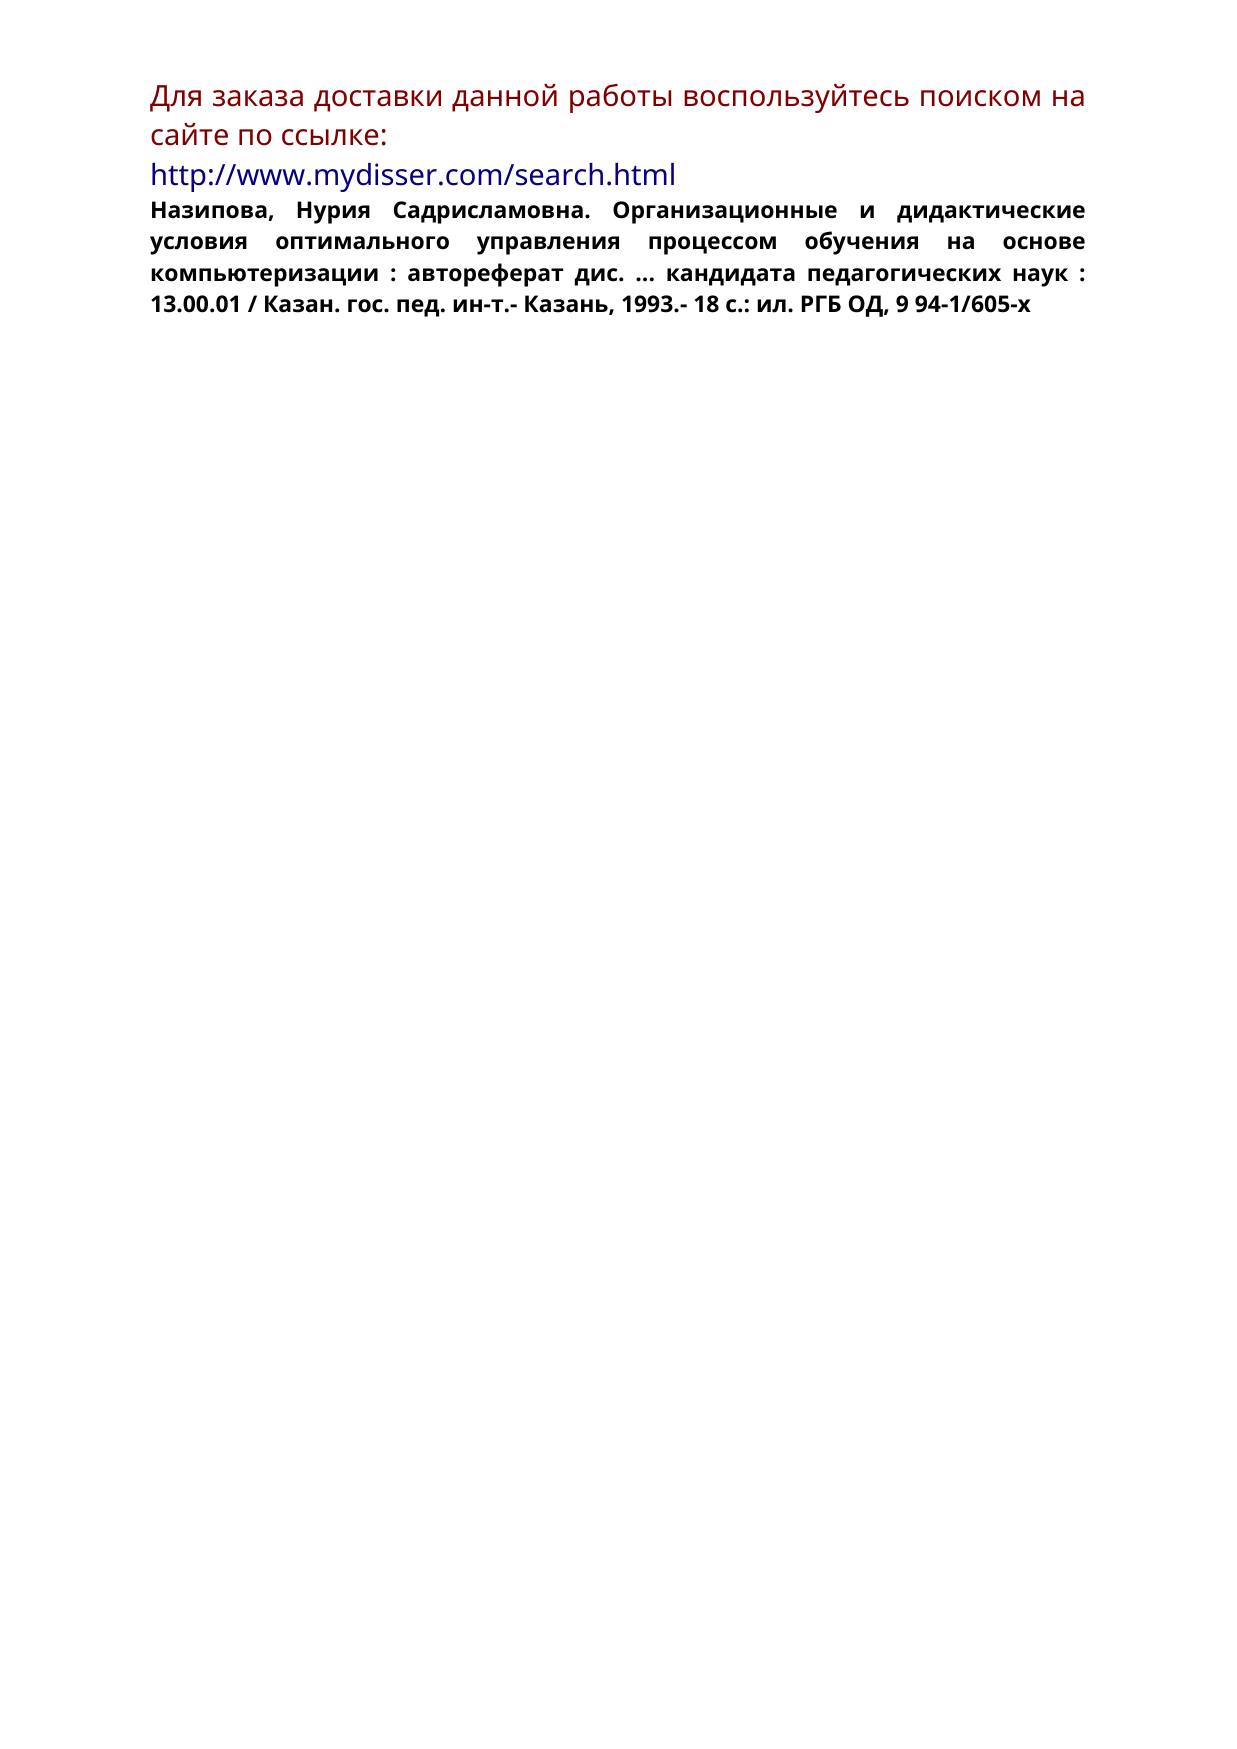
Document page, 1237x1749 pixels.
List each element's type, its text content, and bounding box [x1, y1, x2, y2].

text Назипова, Нурия Садрисламовна. Организационные и дидактические условия оптимального управления процессом обучения на основе компьютеризации : автореферат дис. ... кандидата педагогических наук : 13.00.01 / Казан. гос. пед. ин-т.- Казань, 1993.- 18 с.: ил. РГБ ОД, 9 94-1/605-x [150, 194, 1086, 319]
